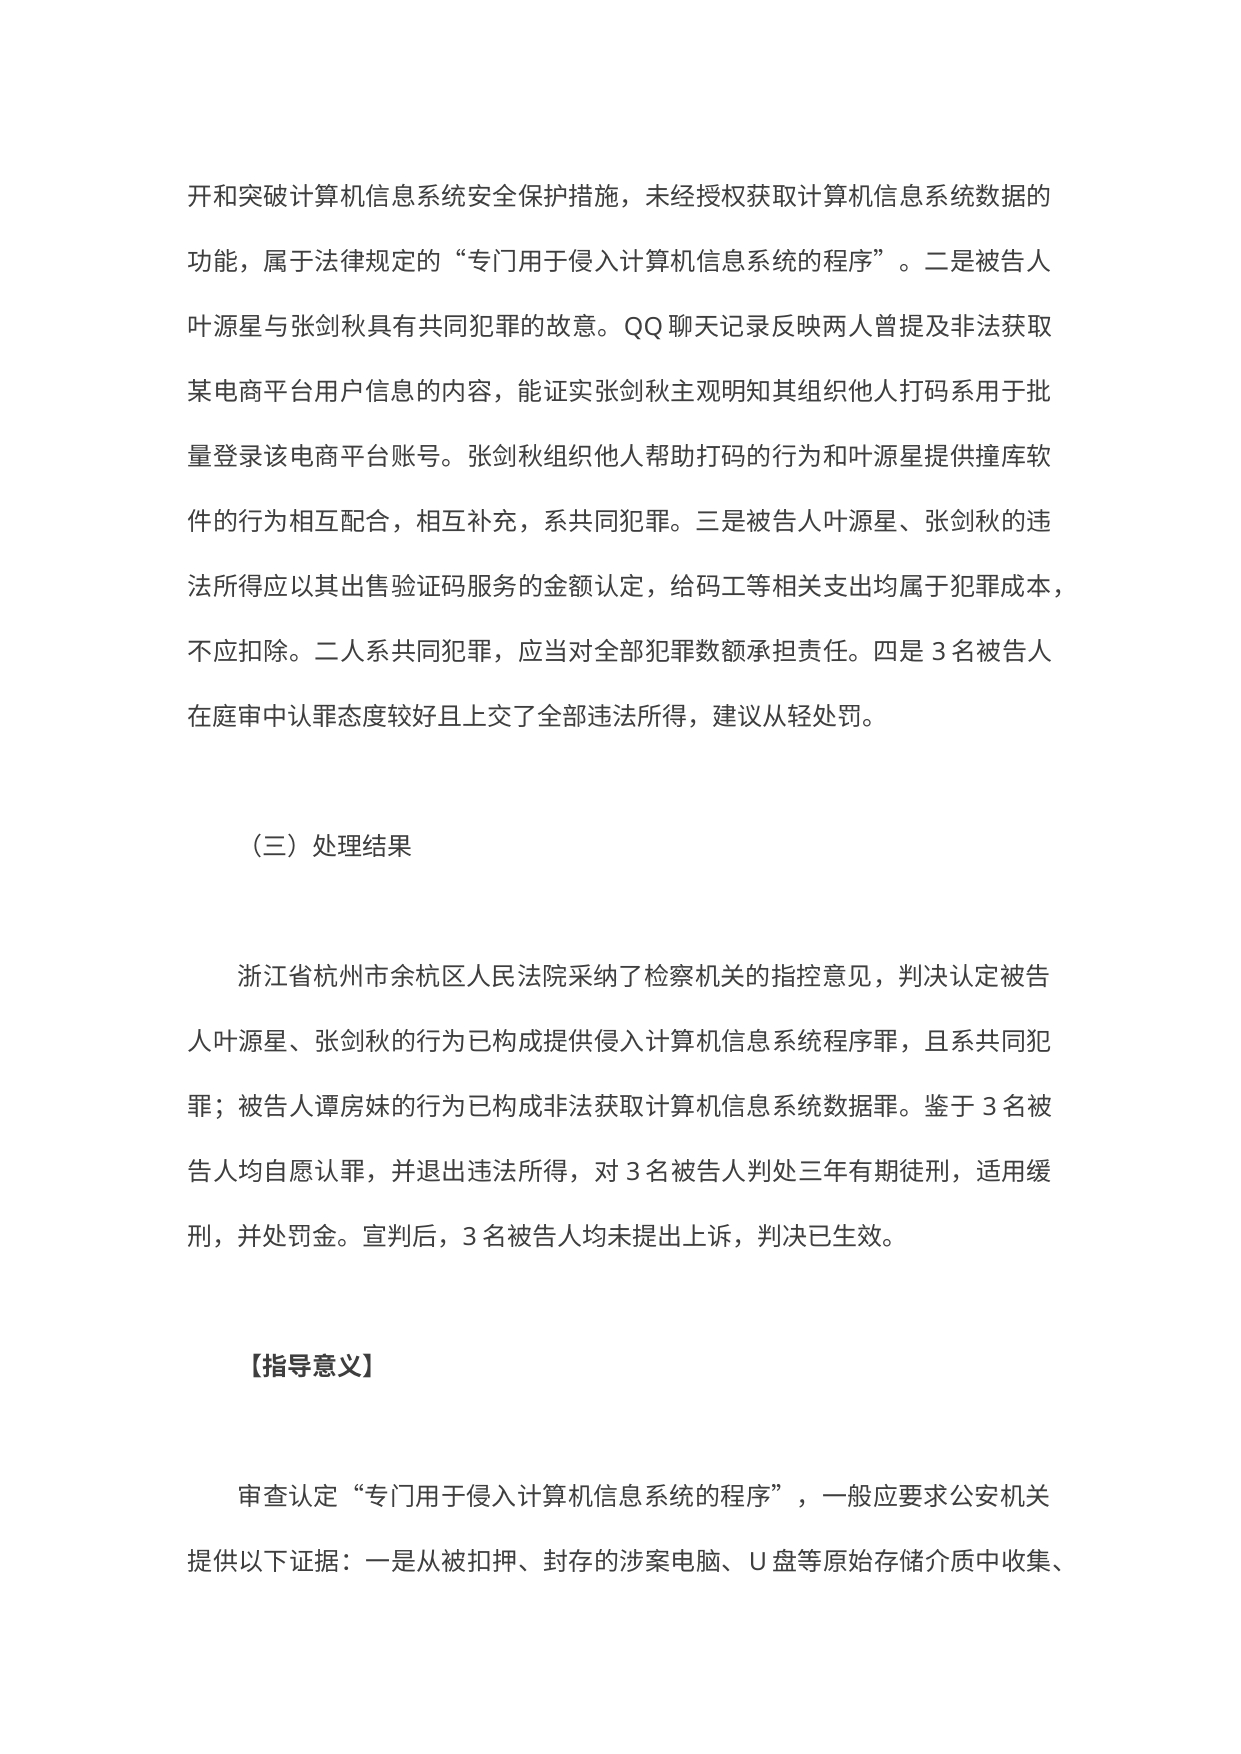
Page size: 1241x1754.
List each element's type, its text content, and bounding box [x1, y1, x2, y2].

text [187, 1462, 1053, 1592]
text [187, 162, 1053, 747]
text 浙江省杭州市余杭区人民法院采纳了检察机关的指控意见，判决认定被告人叶源星、张剑秋的行为已构成提供侵入计算机信息系统程序罪，且系共同犯罪；被告人谭房妹的行为已构成非法获取计算机信息系统数据罪。鉴于3名被告人均自愿认罪，并退出违法所得，对3名被告人判处三年有期徒刑，适用缓刑，并处罚金。宣判后，3名被告人均未提出上诉，判决已生效。 [187, 942, 1053, 1267]
text 【指导意义】 [187, 1332, 1053, 1397]
text （三）处理结果 [187, 812, 1053, 877]
